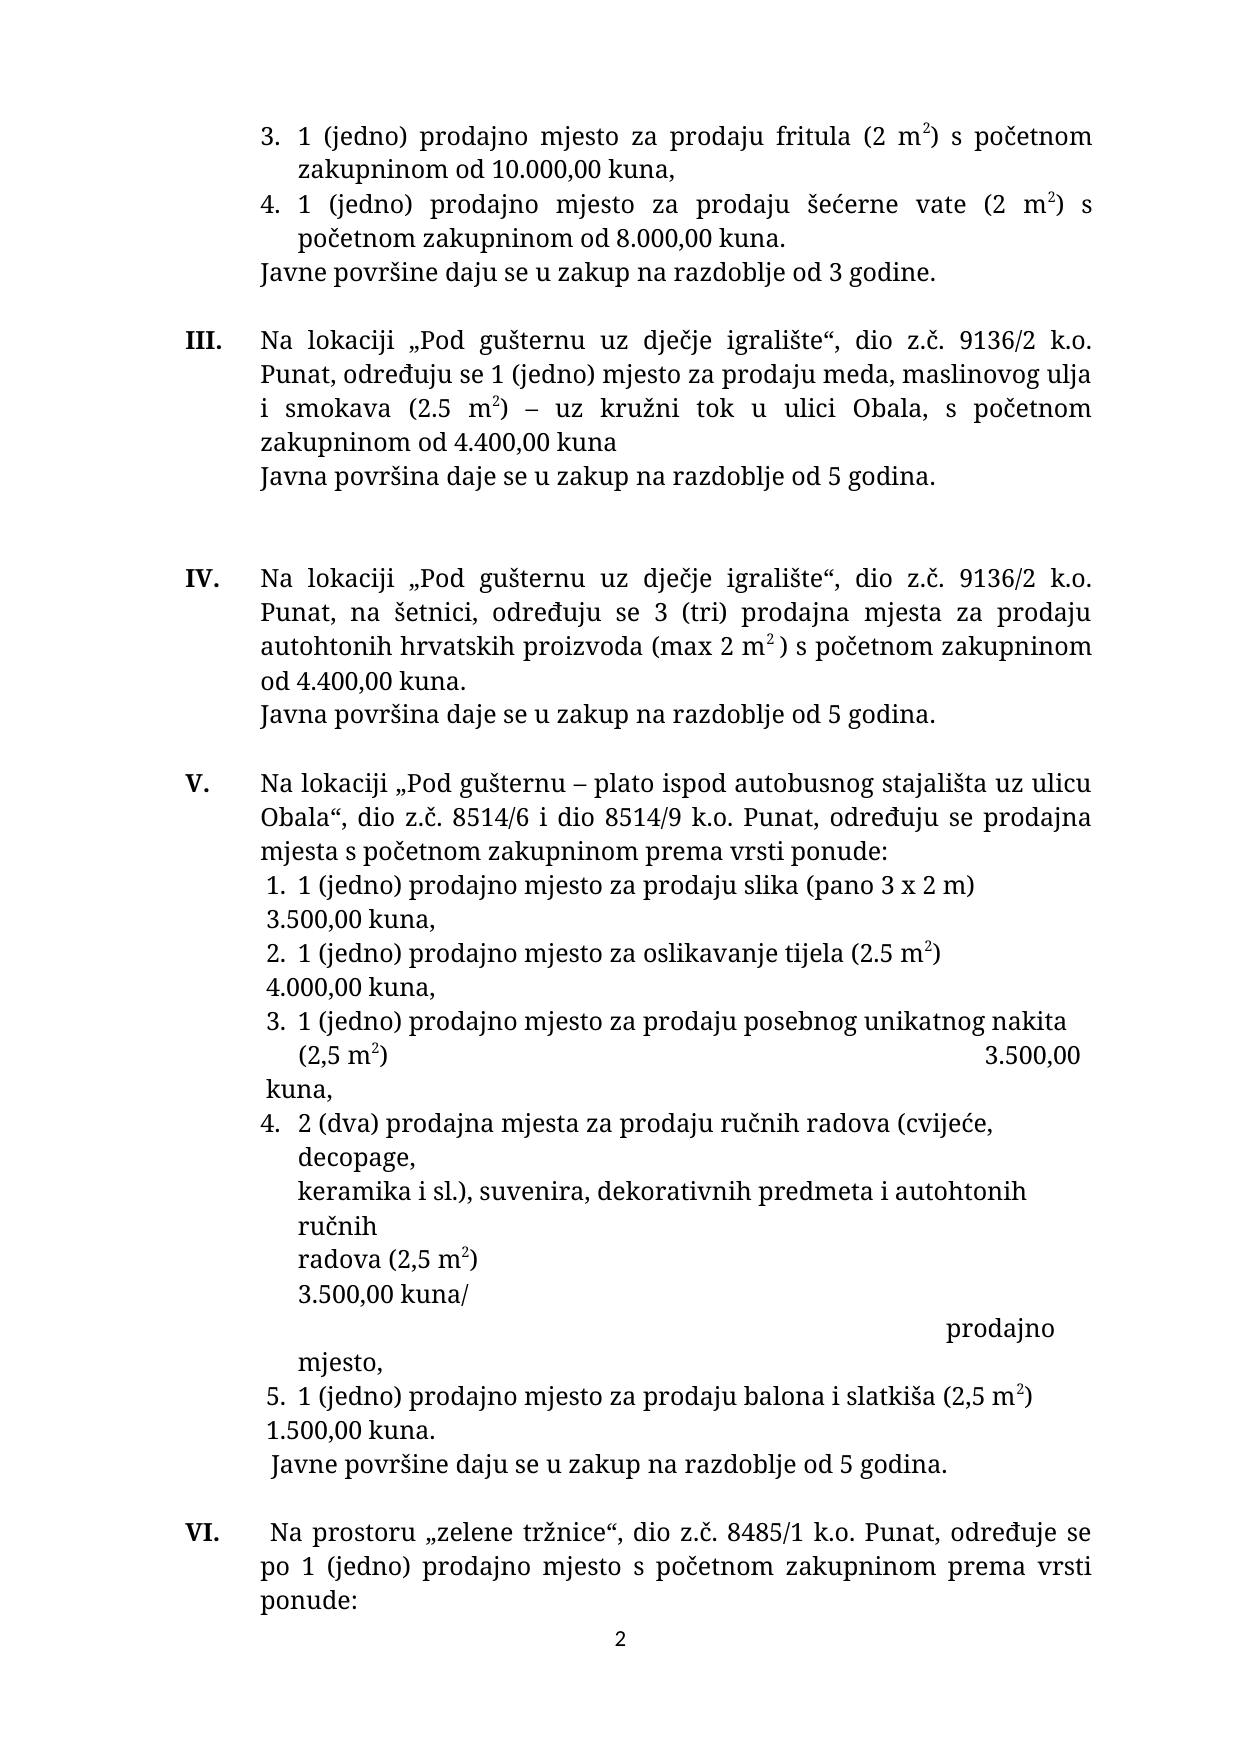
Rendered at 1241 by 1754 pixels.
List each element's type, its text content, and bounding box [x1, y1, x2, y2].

list Na lokaciji „Pod gušternu uz dječje igralište“, dio z.č. 9136/2 k.o. Punat, određuju se 1 (jedno) mjesto za prodaju meda, maslinovog ulja i smokava (2.5 m2) – uz kružni tok u ulici Obala, s početnom zakupninom od 4.400,00 kuna [185, 322, 1093, 459]
text Javne površine daju se u zakup na razdoblje od 3 godine. [260, 254, 1093, 288]
list 1 (jedno) prodajno mjesto za oslikavanje tijela (2.5 m2) 4.000,00 kuna, [266, 936, 1093, 1004]
list Na lokaciji „Pod gušternu – plato ispod autobusnog stajališta uz ulicu Obala“, dio z.č. 8514/6 i dio 8514/9 k.o. Punat, određuju se prodajna mjesta s početnom zakupninom prema vrsti ponude: [185, 765, 1093, 867]
list Na lokaciji „Pod gušternu uz dječje igralište“, dio z.č. 9136/2 k.o. Punat, na šetnici, određuju se 3 (tri) prodajna mjesta za prodaju autohtonih hrvatskih proizvoda (max 2 m2 ) s početnom zakupninom od 4.400,00 kuna. [185, 561, 1093, 697]
text prodajno mjesto, [298, 1310, 1093, 1378]
list 1 (jedno) prodajno mjesto za prodaju balona i slatkiša (2,5 m2) 1.500,00 kuna. [266, 1378, 1093, 1447]
list 1 (jedno) prodajno mjesto za prodaju slika (pano 3 x 2 m) 3.500,00 kuna, [266, 867, 1093, 936]
list 1 (jedno) prodajno mjesto za prodaju posebnog unikatnog nakita [266, 1004, 1093, 1038]
text Javna površina daje se u zakup na razdoblje od 5 godina. [260, 459, 1093, 493]
text radova (2,5 m2) 3.500,00 kuna/ [298, 1242, 1093, 1310]
text (2,5 m2) 3.500,00 kuna, [266, 1038, 1093, 1106]
text keramika i sl.), suvenira, dekorativnih predmeta i autohtonih ručnih [298, 1174, 1093, 1242]
list 1 (jedno) prodajno mjesto za prodaju fritula (2 m2) s početnom zakupninom od 10.000,00 kuna, [260, 118, 1093, 186]
list 2 (dva) prodajna mjesta za prodaju ručnih radova (cvijeće, decopage, [260, 1106, 1093, 1174]
list Na prostoru „zelene tržnice“, dio z.č. 8485/1 k.o. Punat, određuje se po 1 (jedno) prodajno mjesto s početnom zakupninom prema vrsti ponude: [185, 1515, 1093, 1617]
list 1 (jedno) prodajno mjesto za prodaju šećerne vate (2 m2) s početnom zakupninom od 8.000,00 kuna. [260, 186, 1093, 254]
text Javna površina daje se u zakup na razdoblje od 5 godina. [260, 697, 1093, 731]
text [148, 1447, 1093, 1481]
